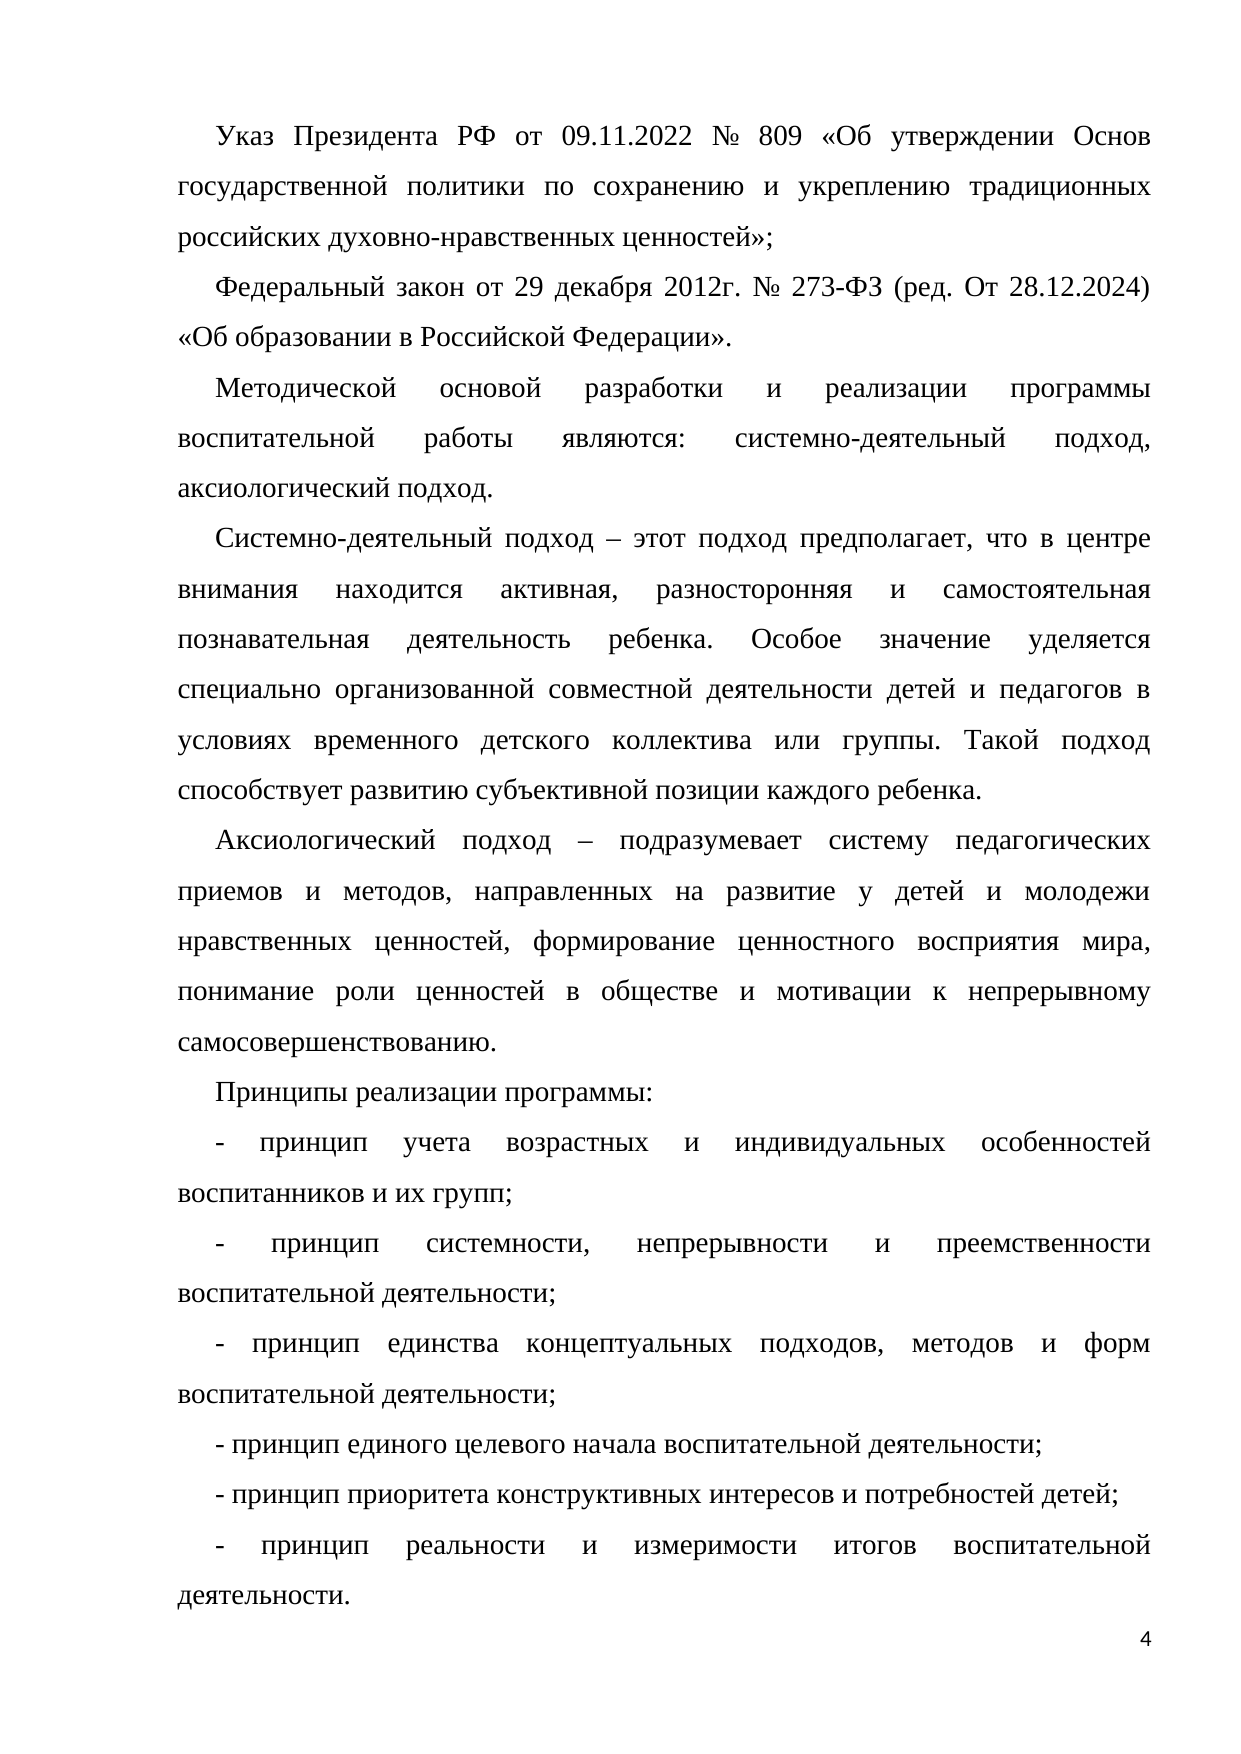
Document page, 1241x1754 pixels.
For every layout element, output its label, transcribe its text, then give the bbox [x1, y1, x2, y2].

text Указ Президента РФ от 09.11.2022 № 809 «Об утверждении Основ государственной политики по сохранению и укреплению традиционных российских духовно-нравственных ценностей»; [177, 118, 1152, 252]
text Системно-деятельный подход – этот подход предполагает, что в центре внимания находится активная, разносторонняя и самостоятельная познавательная деятельность ребенка. Особое значение уделяется специально организованной совместной деятельности детей и педагогов в условиях временного детского коллектива или группы. Такой подход способствует развитию субъективной позиции каждого ребенка. [177, 521, 1152, 806]
text - принцип единого целевого начала воспитательной деятельности; [177, 1426, 1152, 1460]
text - принцип приоритета конструктивных интересов и потребностей детей; [177, 1477, 1152, 1510]
text Аксиологический подход – подразумевает систему педагогических приемов и методов, направленных на развитие у детей и молодежи нравственных ценностей, формирование ценностного восприятия мира, понимание роли ценностей в обществе и мотивации к непрерывному самосовершенствованию. [177, 822, 1152, 1057]
text Методической основой разработки и реализации программы воспитательной работы являются: системно-деятельный подход, аксиологический подход. [177, 370, 1152, 504]
text - принцип системности, непрерывности и преемственности воспитательной деятельности; [177, 1225, 1152, 1309]
text - принцип единства концептуальных подходов, методов и форм воспитательной деятельности; [177, 1326, 1152, 1409]
text Принципы реализации программы: [177, 1074, 1152, 1108]
text Федеральный закон от 29 декабря 2012г. № 273-ФЗ (ред. От 28.12.2024) «Об образовании в Российской Федерации». [177, 269, 1152, 353]
text - принцип учета возрастных и индивидуальных особенностей воспитанников и их групп; [177, 1124, 1152, 1208]
text - принцип реальности и измеримости итогов воспитательной деятельности. [177, 1527, 1152, 1611]
